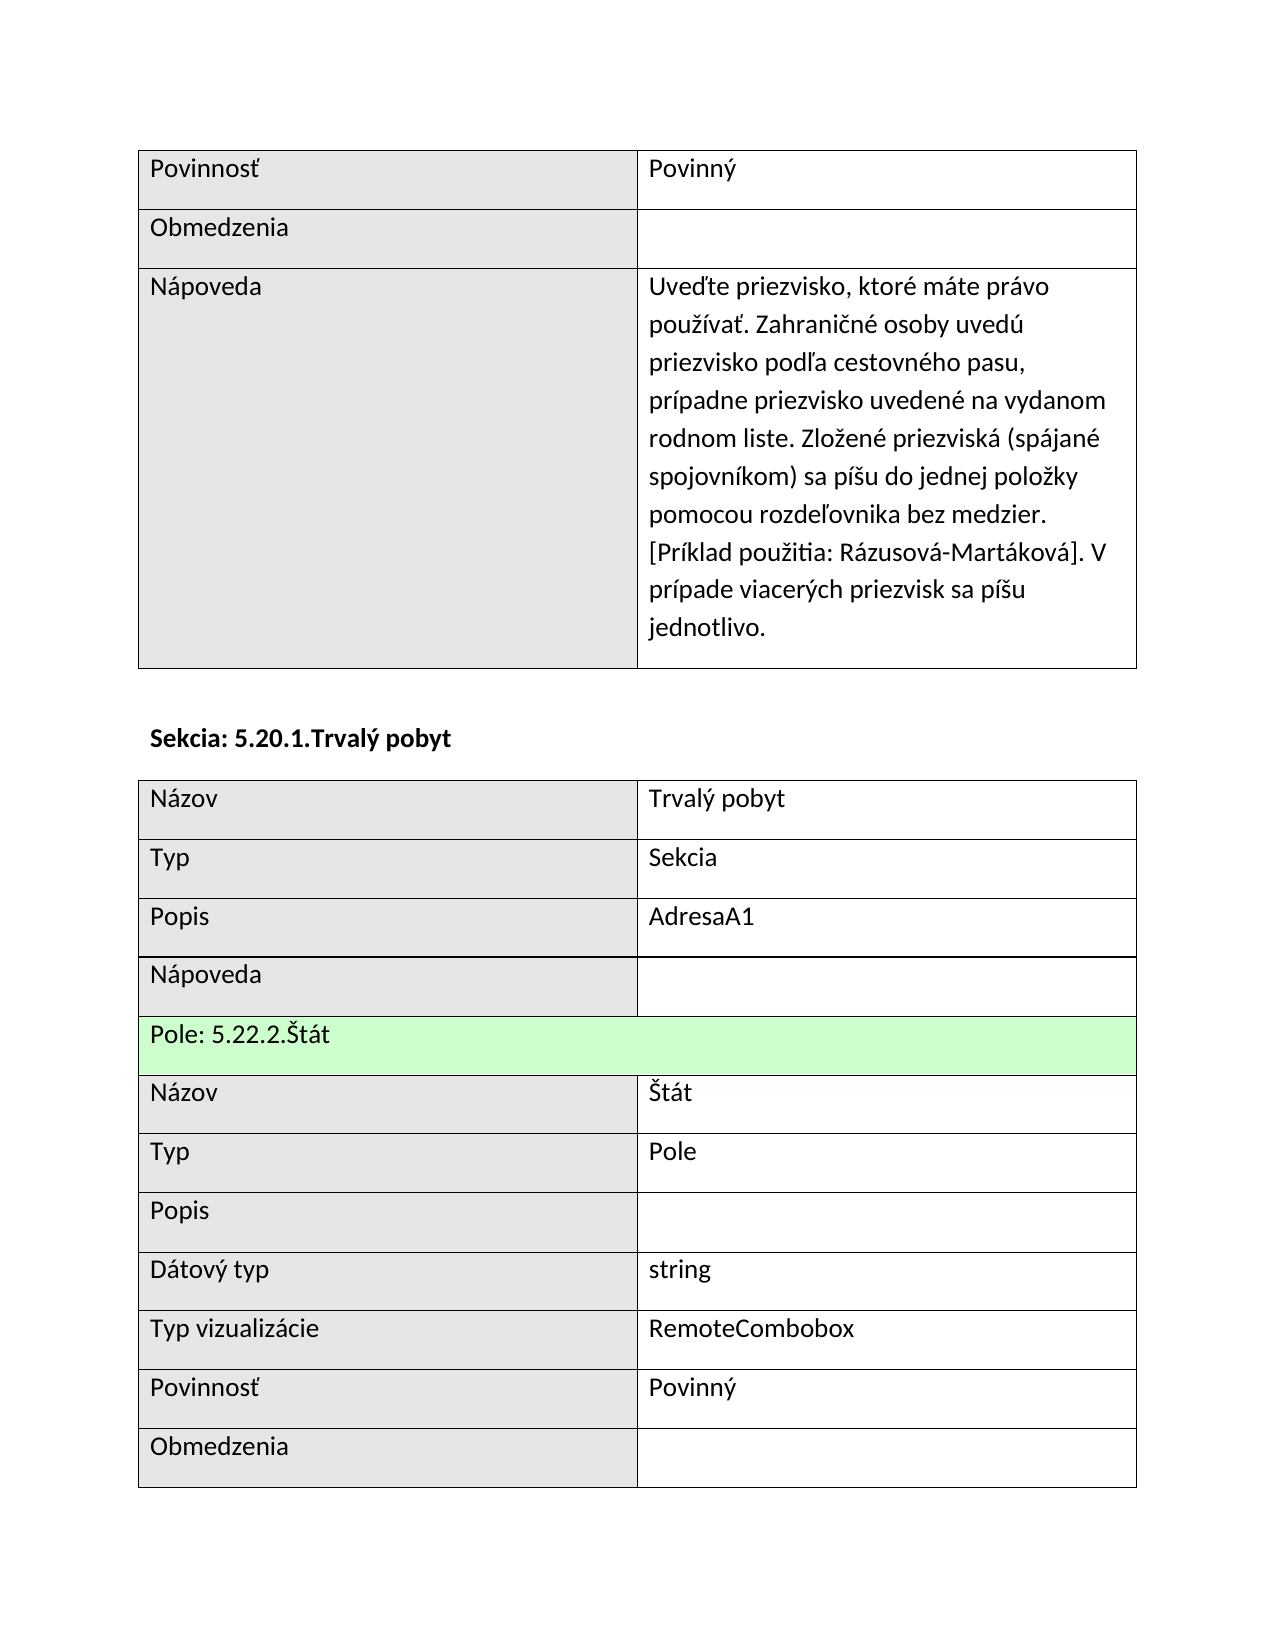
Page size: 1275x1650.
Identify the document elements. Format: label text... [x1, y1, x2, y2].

table_cell Povinnosť [139, 1370, 637, 1428]
table_cell [638, 210, 1136, 268]
table_cell Dátový typ [139, 1253, 637, 1310]
table_cell Typ [139, 840, 637, 898]
table_cell Nápoveda [139, 958, 637, 1016]
table_cell Povinný [638, 1370, 1136, 1428]
table_cell Obmedzenia [139, 210, 637, 268]
table_cell Typ [139, 1134, 637, 1192]
table_cell string [638, 1253, 1136, 1310]
table_cell Popis [139, 1193, 637, 1252]
table_cell Pole: 5.22.2.Štát [139, 1017, 1136, 1074]
table_cell AdresaA1 [638, 899, 1136, 956]
table_cell Povinnosť [139, 151, 637, 209]
table_cell Popis [139, 899, 637, 956]
table_cell Sekcia [638, 840, 1136, 898]
text Sekcia: 5.20.1.Trvalý pobyt [150, 721, 1125, 754]
table_cell Nápoveda [139, 269, 637, 668]
table_cell RemoteCombobox [638, 1311, 1136, 1369]
table_cell Názov [139, 1076, 637, 1133]
table_cell [638, 958, 1136, 1016]
table_cell Štát [638, 1076, 1136, 1133]
table_cell [638, 1429, 1136, 1487]
table_cell Povinný [638, 151, 1136, 209]
table_cell Obmedzenia [139, 1429, 637, 1487]
table_cell Uveďte priezvisko, ktoré máte právo používať. Zahraničné osoby uvedú priezvisko podľa cestovného pasu, prípadne priezvisko uvedené na vydanom rodnom liste. Zložené priezviská (spájané spojovníkom) sa píšu do jednej položky pomocou rozdeľovnika bez medzier. [Príklad použitia: Rázusová-Martáková]. V prípade viacerých priezvisk sa píšu jednotlivo. [638, 269, 1136, 668]
table_cell Typ vizualizácie [139, 1311, 637, 1369]
table_cell [638, 1193, 1136, 1252]
table_header Názov [139, 781, 637, 839]
table_header Trvalý pobyt [638, 781, 1136, 839]
table_cell Pole [638, 1134, 1136, 1192]
